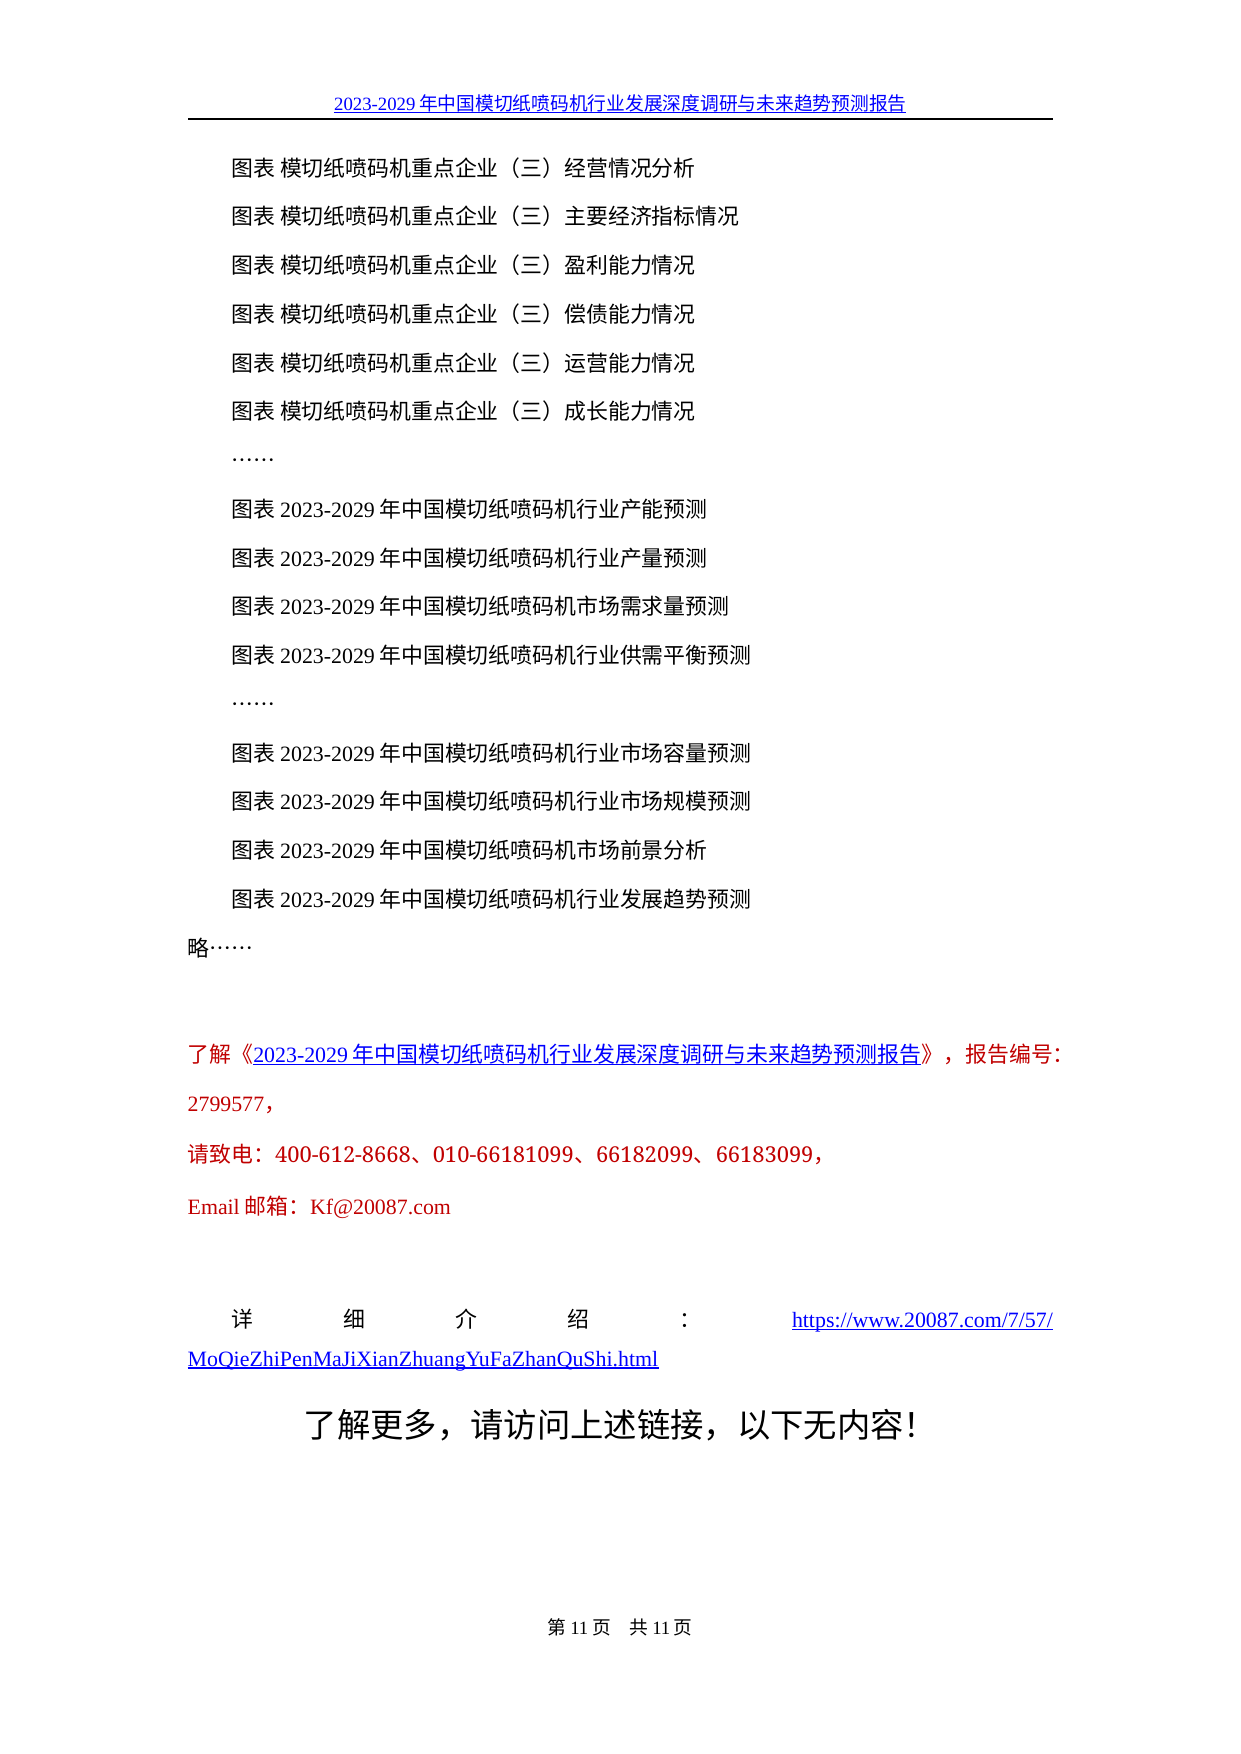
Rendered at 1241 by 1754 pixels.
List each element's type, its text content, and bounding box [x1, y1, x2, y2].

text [187, 150, 1053, 963]
text Email邮箱：Kf@20087.com [187, 1188, 1053, 1221]
text 了解《2023-2029年中国模切纸喷码机行业发展深度调研与未来趋势预测报告》，报告编号：2799577， [187, 1037, 1053, 1118]
text 详细介绍：https://www.20087.com/7/57/MoQieZhiPenMaJiXianZhuangYuFaZhanQuShi.html [187, 1301, 1053, 1374]
title 了解更多，请访问上述链接，以下无内容！ [187, 1390, 1053, 1455]
text 请致电：400-612-8668、010-66181099、66182099、66183099， [187, 1137, 1053, 1169]
